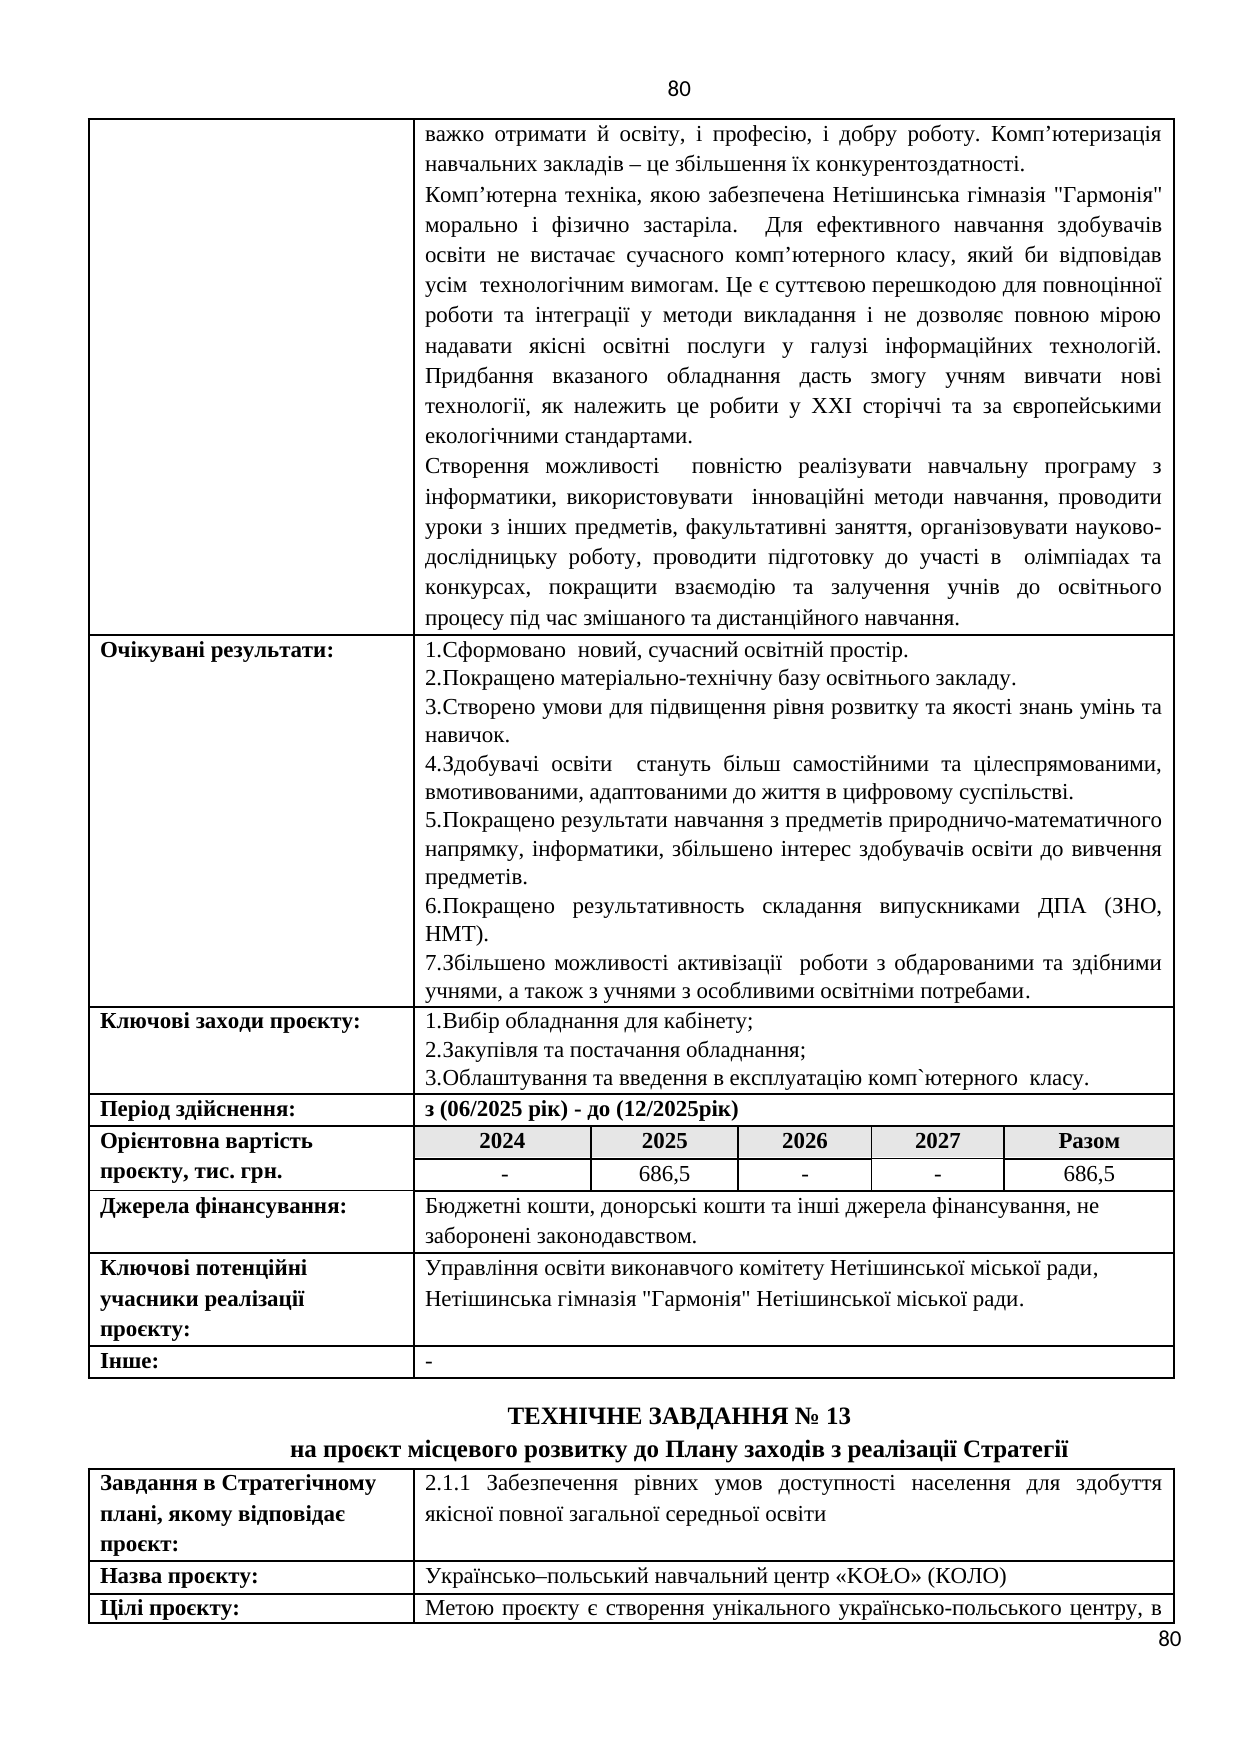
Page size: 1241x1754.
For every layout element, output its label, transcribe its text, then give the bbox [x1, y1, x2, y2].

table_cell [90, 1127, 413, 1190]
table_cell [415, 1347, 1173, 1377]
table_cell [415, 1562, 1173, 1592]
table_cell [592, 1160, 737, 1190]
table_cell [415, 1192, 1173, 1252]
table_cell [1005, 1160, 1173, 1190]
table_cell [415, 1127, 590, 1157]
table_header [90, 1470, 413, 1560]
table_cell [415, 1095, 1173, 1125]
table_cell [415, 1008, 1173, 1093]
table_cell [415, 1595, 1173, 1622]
text ТЕХНІЧНЕ ЗАВДАННЯ № 13 [177, 1401, 1181, 1430]
text на проєкт місцевого розвитку до Плану заходів з реалізації Стратегії [177, 1434, 1181, 1463]
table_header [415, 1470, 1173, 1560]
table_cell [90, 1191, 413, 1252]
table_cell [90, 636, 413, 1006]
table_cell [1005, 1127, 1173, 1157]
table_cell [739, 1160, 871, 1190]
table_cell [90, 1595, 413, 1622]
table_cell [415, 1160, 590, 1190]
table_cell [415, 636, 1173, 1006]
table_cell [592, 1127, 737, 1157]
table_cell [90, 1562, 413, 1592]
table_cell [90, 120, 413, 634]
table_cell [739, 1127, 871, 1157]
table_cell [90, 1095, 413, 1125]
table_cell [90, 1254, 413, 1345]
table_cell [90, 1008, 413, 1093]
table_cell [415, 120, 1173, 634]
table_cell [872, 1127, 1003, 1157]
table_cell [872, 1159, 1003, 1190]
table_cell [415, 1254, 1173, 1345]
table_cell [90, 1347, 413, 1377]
